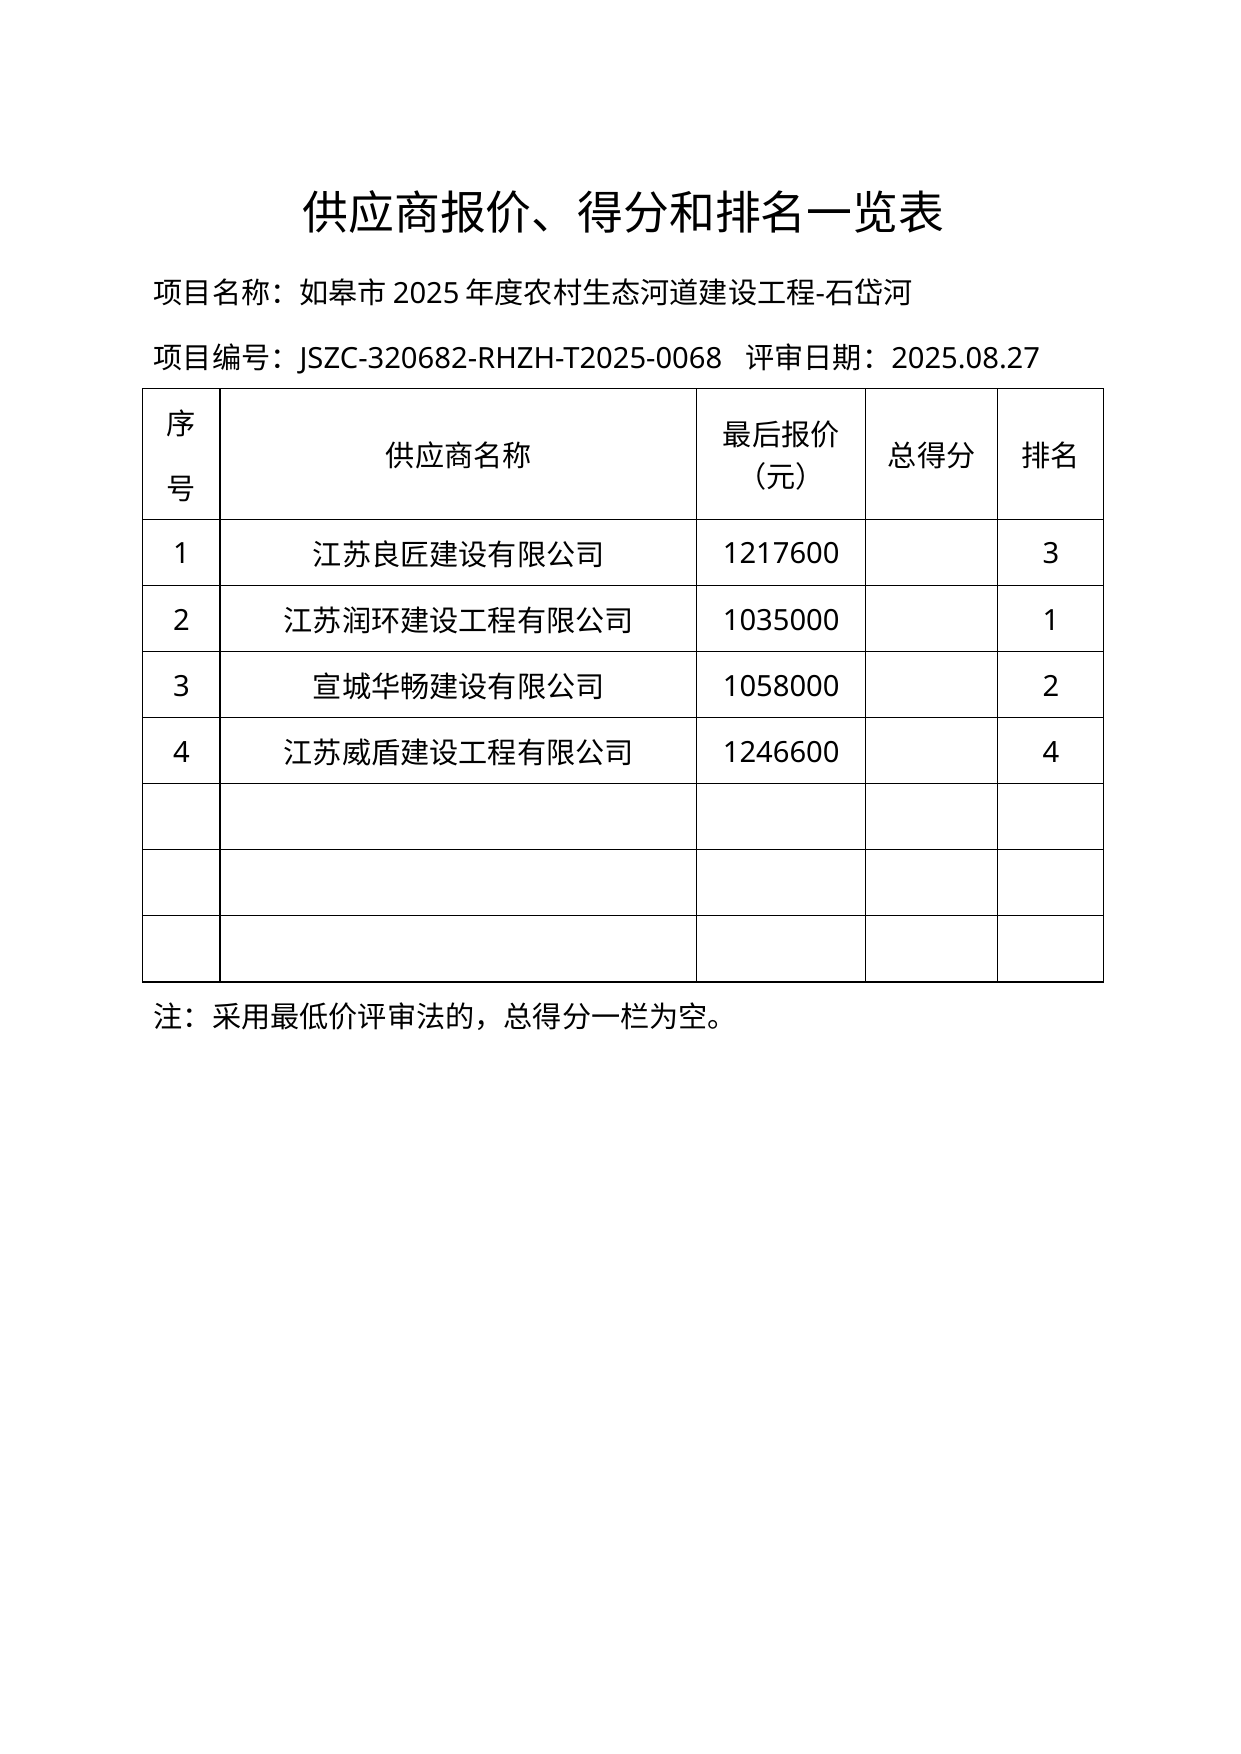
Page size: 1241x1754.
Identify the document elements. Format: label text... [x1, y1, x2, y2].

table_cell 宣城华畅建设有限公司 [221, 652, 696, 717]
table_header 序号 [143, 389, 219, 519]
table_cell [866, 520, 997, 585]
table_header 供应商名称 [221, 389, 696, 519]
table_cell [143, 784, 219, 849]
table_cell 江苏良匠建设有限公司 [221, 520, 696, 585]
table_cell [697, 850, 865, 915]
table_cell [697, 784, 865, 849]
table_header 总得分 [866, 389, 997, 519]
table_cell 3 [998, 520, 1103, 585]
table_cell 4 [998, 718, 1103, 783]
table_cell [866, 784, 997, 849]
table_cell [866, 916, 997, 981]
table_cell 1035000 [697, 586, 865, 651]
table_cell [221, 784, 696, 849]
table_cell 1 [143, 520, 219, 585]
table_header 排名 [998, 389, 1103, 519]
table_cell [866, 586, 997, 651]
table_cell 1217600 [697, 520, 865, 585]
table_cell 江苏润环建设工程有限公司 [221, 586, 696, 651]
table_cell [221, 850, 696, 915]
table_cell 1246600 [697, 718, 865, 783]
table_header 最后报价 （元） [697, 389, 865, 519]
table_cell [221, 916, 696, 981]
table_cell [143, 850, 219, 915]
table_cell [143, 916, 219, 981]
table_cell [866, 652, 997, 717]
table_cell 2 [998, 652, 1103, 717]
table_cell [866, 850, 997, 915]
table_cell [998, 850, 1103, 915]
table_cell [697, 916, 865, 981]
table_cell 4 [143, 718, 219, 783]
text 项目名称：如皋市2025年度农村生态河道建设工程-石岱河 [153, 258, 1092, 323]
table_cell [998, 784, 1103, 849]
table_cell [998, 916, 1103, 981]
text 项目编号：JSZC-320682-RHZH-T2025-0068 评审日期：2025.08.27 [153, 323, 1092, 388]
table_cell 2 [143, 586, 219, 651]
table_cell 1 [998, 586, 1103, 651]
text 供应商报价、得分和排名一览表 [153, 161, 1092, 258]
text 注：采用最低价评审法的，总得分一栏为空。 [153, 983, 1092, 1047]
table_cell 3 [143, 652, 219, 717]
table_cell 1058000 [697, 652, 865, 717]
table_cell [866, 718, 997, 783]
table_cell 江苏威盾建设工程有限公司 [221, 718, 696, 783]
